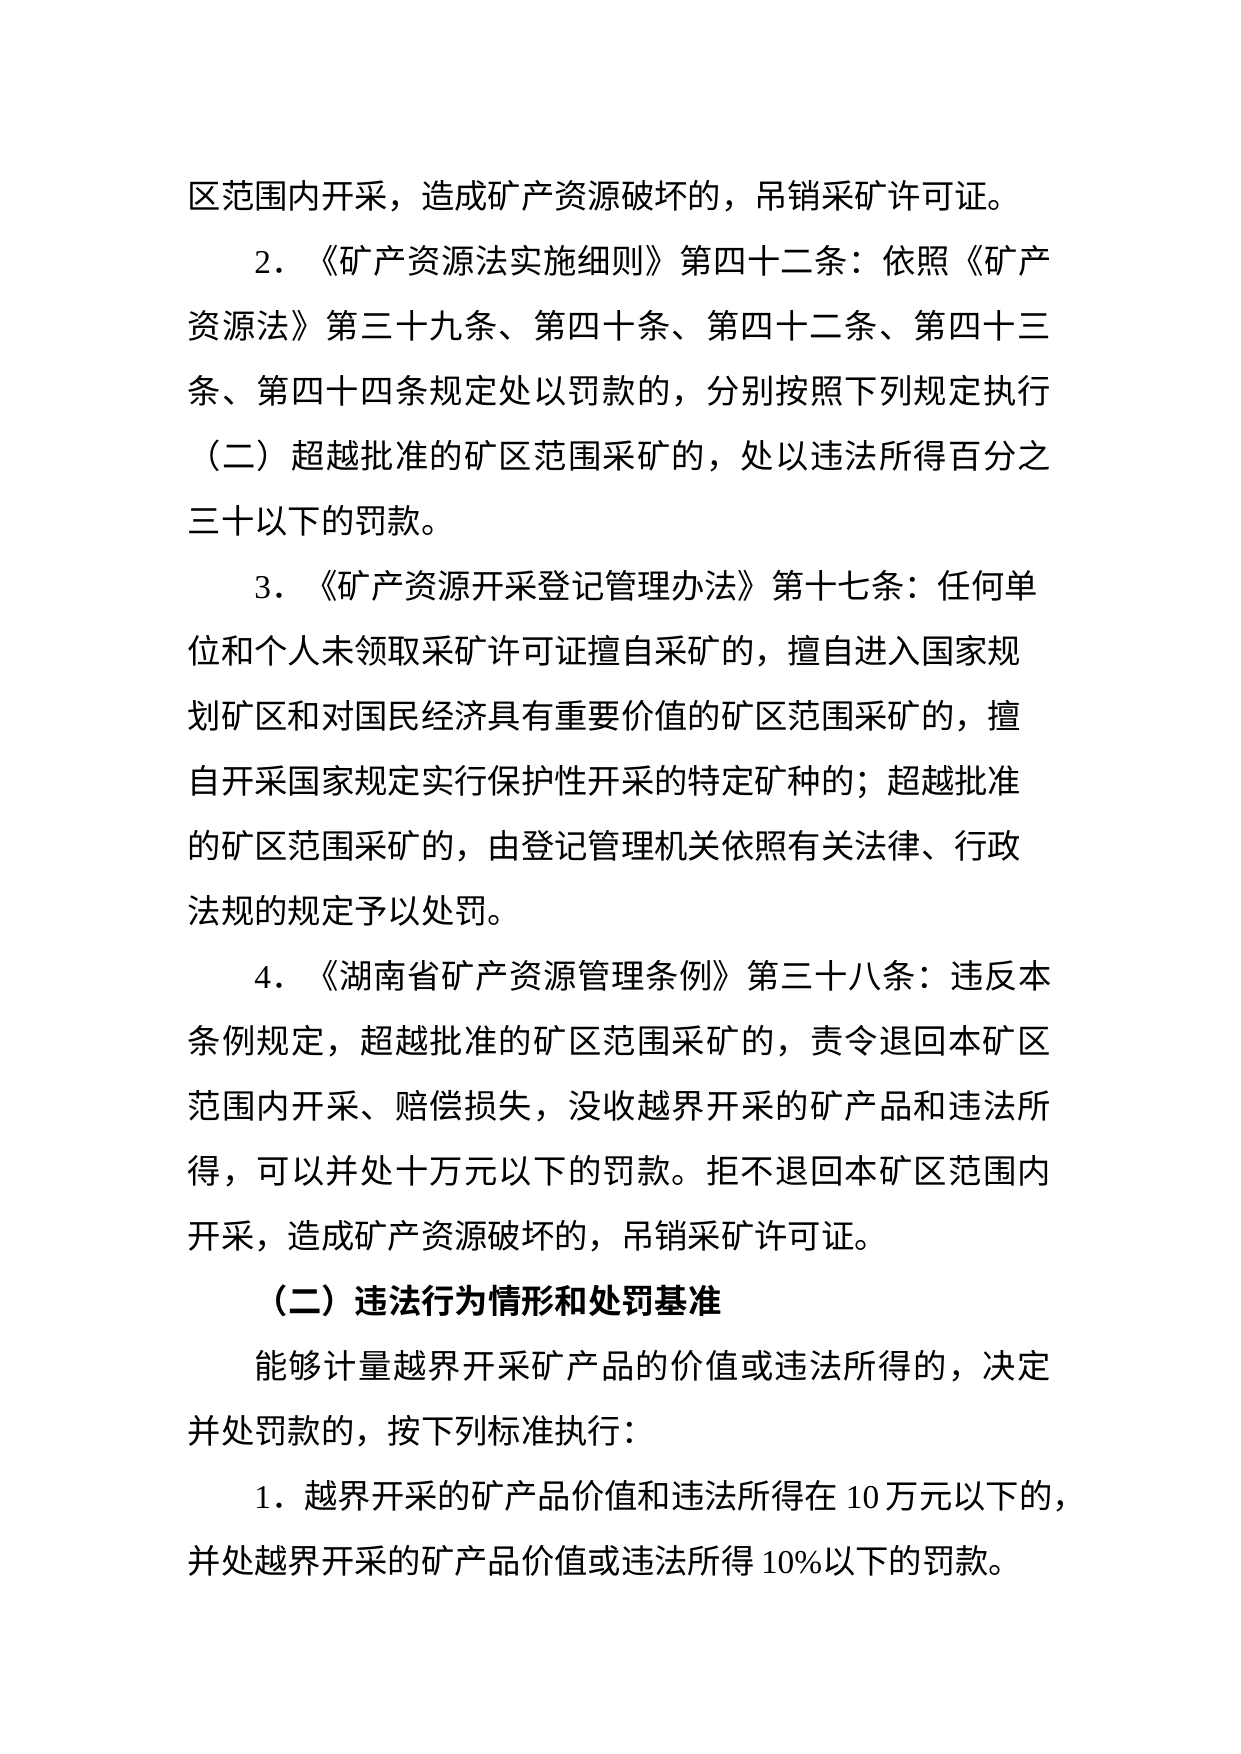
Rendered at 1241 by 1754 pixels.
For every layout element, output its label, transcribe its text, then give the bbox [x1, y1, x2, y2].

text 能够计量越界开采矿产品的价值或违法所得的，决定并处罚款的，按下列标准执行： [187, 1332, 1053, 1462]
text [187, 162, 1053, 227]
text 3．《矿产资源开采登记管理办法》第十七条：任何单位和个人未领取采矿许可证擅自采矿的，擅自进入国家规划矿区和对国民经济具有重要价值的矿区范围采矿的，擅自开采国家规定实行保护性开采的特定矿种的；超越批准的矿区范围采矿的，由登记管理机关依照有关法律、行政法规的规定予以处罚。 [187, 552, 1053, 942]
text （二）违法行为情形和处罚基准 [187, 1267, 1053, 1332]
text 4．《湖南省矿产资源管理条例》第三十八条：违反本条例规定，超越批准的矿区范围采矿的，责令退回本矿区范围内开采、赔偿损失，没收越界开采的矿产品和违法所得，可以并处十万元以下的罚款。拒不退回本矿区范围内开采，造成矿产资源破坏的，吊销采矿许可证。 [187, 942, 1053, 1267]
text 2．《矿产资源法实施细则》第四十二条：依照《矿产资源法》第三十九条、第四十条、第四十二条、第四十三条、第四十四条规定处以罚款的，分别按照下列规定执行：（二）超越批准的矿区范围采矿的，处以违法所得百分之三十以下的罚款。 [187, 227, 1053, 552]
text 1．越界开采的矿产品价值和违法所得在10万元以下的，并处越界开采的矿产品价值或违法所得10%以下的罚款。 [187, 1462, 1053, 1592]
